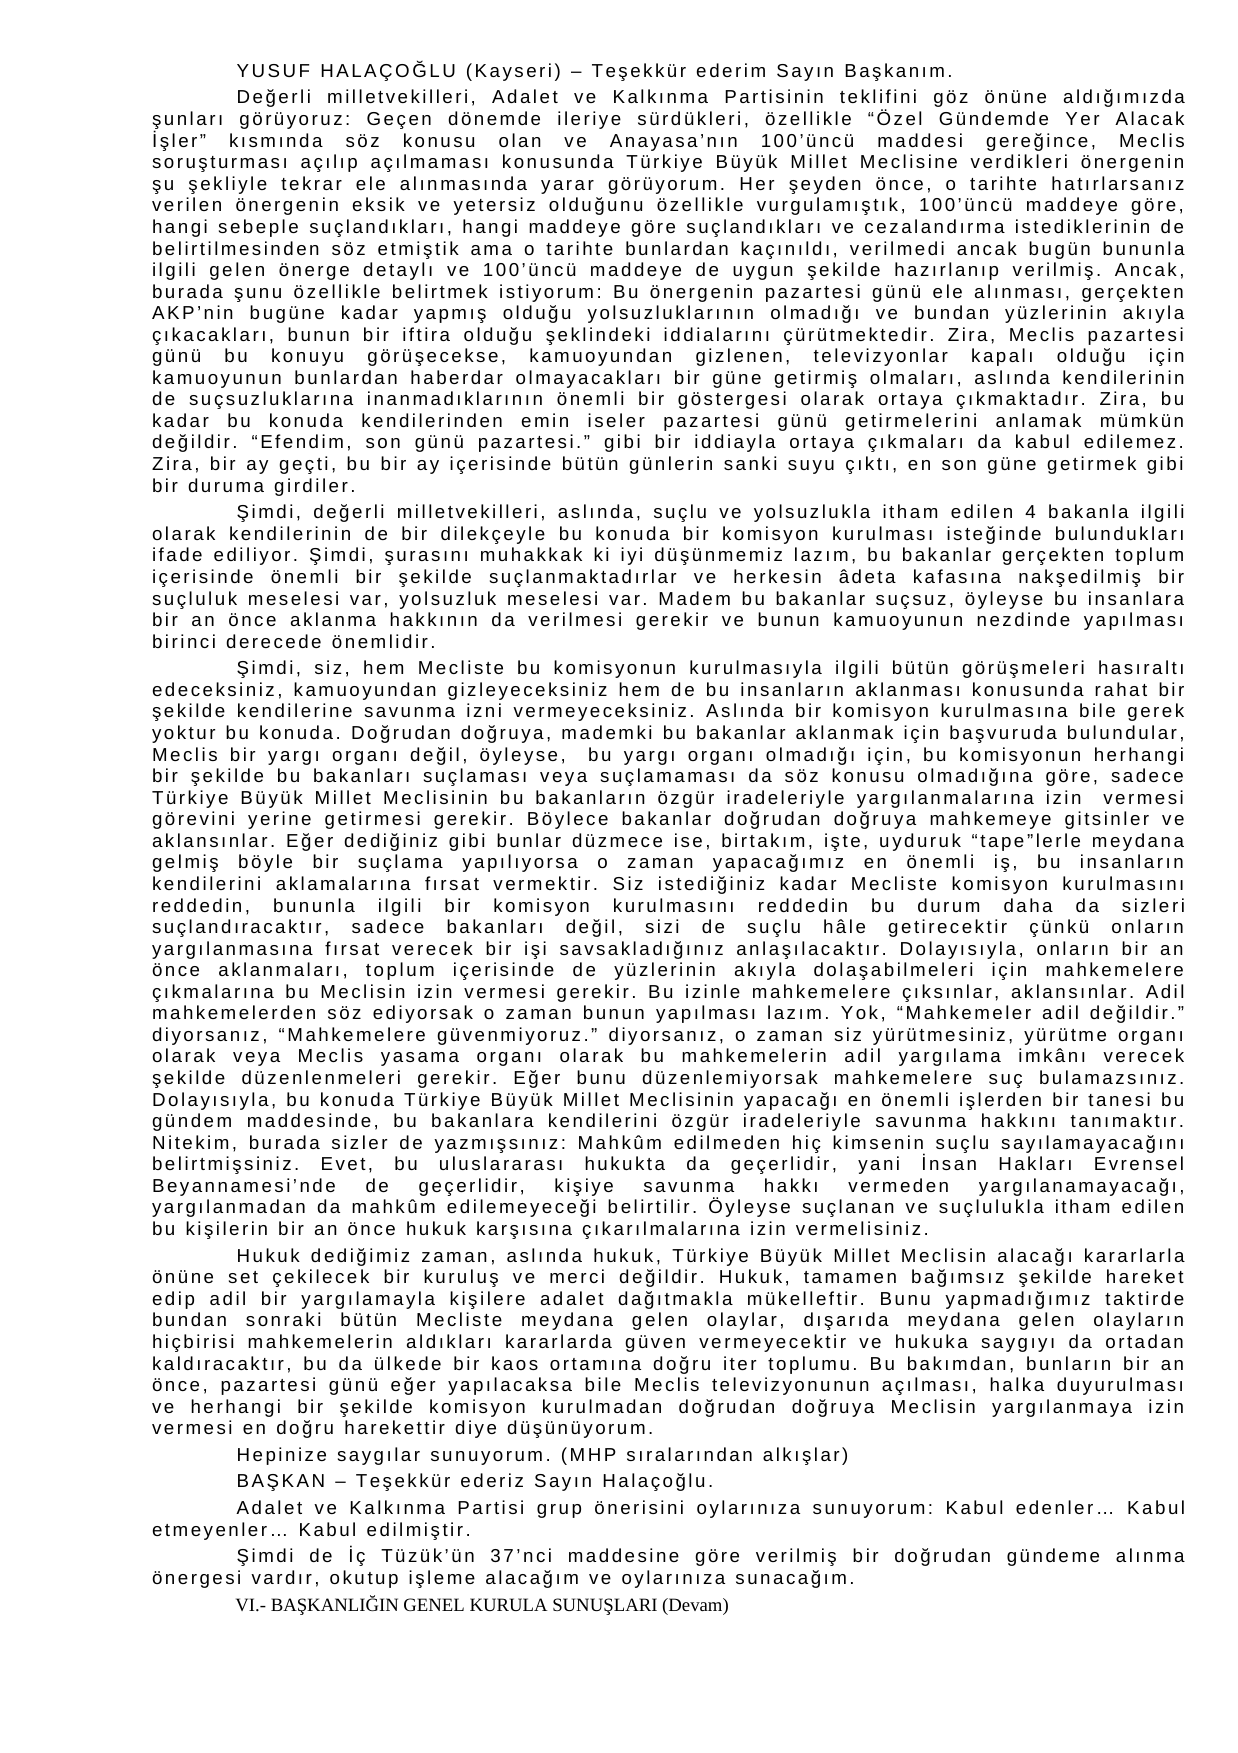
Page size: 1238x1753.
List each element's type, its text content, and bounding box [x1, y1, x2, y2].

text Hukuk dediğimiz zaman, aslında hukuk, Türkiye Büyük Millet Meclisin alacağı kararlarla önüne set çekilecek bir kuruluş ve merci değildir. Hukuk, tamamen bağımsız şekilde hareket edip adil bir yargılamayla kişilere adalet dağıtmakla mükelleftir. Bunu yapmadığımız taktirde bundan sonraki bütün Mecliste meydana gelen olaylar, dışarıda meydana gelen olayların hiçbirisi mahkemelerin aldıkları kararlarda güven vermeyecektir ve hukuka saygıyı da ortadan kaldıracaktır, bu da ülkede bir kaos ortamına doğru iter toplumu. Bu bakımdan, bunların bir an önce, pazartesi günü eğer yapılacaksa bile Meclis televizyonunun açılması, halka duyurulması ve herhangi bir şekilde komisyon kurulmadan doğrudan doğruya Meclisin yargılanmaya izin vermesi en doğru harekettir diye düşünüyorum. [152, 1244, 1186, 1438]
text Şimdi, siz, hem Mecliste bu komisyonun kurulmasıyla ilgili bütün görüşmeleri hasıraltı edeceksiniz, kamuoyundan gizleyeceksiniz hem de bu insanların aklanması konusunda rahat bir şekilde kendilerine savunma izni vermeyeceksiniz. Aslında bir komisyon kurulmasına bile gerek yoktur bu konuda. Doğrudan doğruya, mademki bu bakanlar aklanmak için başvuruda bulundular, Meclis bir yargı organı değil, öyleyse, bu yargı organı olmadığı için, bu komisyonun herhangi bir şekilde bu bakanları suçlaması veya suçlamaması da söz konusu olmadığına göre, sadece Türkiye Büyük Millet Meclisinin bu bakanların özgür iradeleriyle yargılanmalarına izin vermesi görevini yerine getirmesi gerekir. Böylece bakanlar doğrudan doğruya mahkemeye gitsinler ve aklansınlar. Eğer dediğiniz gibi bunlar düzmece ise, birtakım, işte, uyduruk “tape”lerle meydana gelmiş böyle bir suçlama yapılıyorsa o zaman yapacağımız en önemli iş, bu insanların kendilerini aklamalarına fırsat vermektir. Siz istediğiniz kadar Mecliste komisyon kurulmasını reddedin, bununla ilgili bir komisyon kurulmasını reddedin bu durum daha da sizleri suçlandıracaktır, sadece bakanları değil, sizi de suçlu hâle getirecektir çünkü onların yargılanmasına fırsat verecek bir işi savsakladığınız anlaşılacaktır. Dolayısıyla, onların bir an önce aklanmaları, toplum içerisinde de yüzlerinin akıyla dolaşabilmeleri için mahkemelere çıkmalarına bu Meclisin izin vermesi gerekir. Bu izinle mahkemelere çıksınlar, aklansınlar. Adil mahkemelerden söz ediyorsak o zaman bunun yapılması lazım. Yok, “Mahkemeler adil değildir.” diyorsanız, “Mahkemelere güvenmiyoruz.” diyorsanız, o zaman siz yürütmesiniz, yürütme organı olarak veya Meclis yasama organı olarak bu mahkemelerin adil yargılama imkânı verecek şekilde düzenlenmeleri gerekir. Eğer bunu düzenlemiyorsak mahkemelere suç bulamazsınız. Dolayısıyla, bu konuda Türkiye Büyük Millet Meclisinin yapacağı en önemli işlerden bir tanesi bu gündem maddesinde, bu bakanlara kendilerini özgür iradeleriyle savunma hakkını tanımaktır. Nitekim, burada sizler de yazmışsınız: Mahkûm edilmeden hiç kimsenin suçlu sayılamayacağını belirtmişsiniz. Evet, bu uluslararası hukukta da geçerlidir, yani İnsan Hakları Evrensel Beyannamesi’nde de geçerlidir, kişiye savunma hakkı vermeden yargılanamayacağı, yargılanmadan da mahkûm edilemeyeceği belirtilir. Öyleyse suçlanan ve suçlulukla itham edilen bu kişilerin bir an önce hukuk karşısına çıkarılmalarına izin vermelisiniz. [152, 657, 1186, 1239]
text Değerli milletvekilleri, Adalet ve Kalkınma Partisinin teklifini göz önüne aldığımızda şunları görüyoruz: Geçen dönemde ileriye sürdükleri, özellikle “Özel Gündemde Yer Alacak İşler” kısmında söz konusu olan ve Anayasa’nın 100’üncü maddesi gereğince, Meclis soruşturması açılıp açılmaması konusunda Türkiye Büyük Millet Meclisine verdikleri önergenin şu şekliyle tekrar ele alınmasında yarar görüyorum. Her şeyden önce, o tarihte hatırlarsanız verilen önergenin eksik ve yetersiz olduğunu özellikle vurgulamıştık, 100’üncü maddeye göre, hangi sebeple suçlandıkları, hangi maddeye göre suçlandıkları ve cezalandırma istediklerinin de belirtilmesinden söz etmiştik ama o tarihte bunlardan kaçınıldı, verilmedi ancak bugün bununla ilgili gelen önerge detaylı ve 100’üncü maddeye de uygun şekilde hazırlanıp verilmiş. Ancak, burada şunu özellikle belirtmek istiyorum: Bu önergenin pazartesi günü ele alınması, gerçekten AKP’nin bugüne kadar yapmış olduğu yolsuzluklarının olmadığı ve bundan yüzlerinin akıyla çıkacakları, bunun bir iftira olduğu şeklindeki iddialarını çürütmektedir. Zira, Meclis pazartesi günü bu konuyu görüşecekse, kamuoyundan gizlenen, televizyonlar kapalı olduğu için kamuoyunun bunlardan haberdar olmayacakları bir güne getirmiş olmaları, aslında kendilerinin de suçsuzluklarına inanmadıklarının önemli bir göstergesi olarak ortaya çıkmaktadır. Zira, bu kadar bu konuda kendilerinden emin iseler pazartesi günü getirmelerini anlamak mümkün değildir. “Efendim, son günü pazartesi.” gibi bir iddiayla ortaya çıkmaları da kabul edilemez. Zira, bir ay geçti, bu bir ay içerisinde bütün günlerin sanki suyu çıktı, en son güne getirmek gibi bir duruma girdiler. [152, 86, 1186, 496]
text Adalet ve Kalkınma Partisi grup önerisini oylarınıza sunuyorum: Kabul edenler… Kabul etmeyenler… Kabul edilmiştir. [152, 1497, 1186, 1540]
text Şimdi, değerli milletvekilleri, aslında, suçlu ve yolsuzlukla itham edilen 4 bakanla ilgili olarak kendilerinin de bir dilekçeyle bu konuda bir komisyon kurulması isteğinde bulundukları ifade ediliyor. Şimdi, şurasını muhakkak ki iyi düşünmemiz lazım, bu bakanlar gerçekten toplum içerisinde önemli bir şekilde suçlanmaktadırlar ve herkesin âdeta kafasına nakşedilmiş bir suçluluk meselesi var, yolsuzluk meselesi var. Madem bu bakanlar suçsuz, öyleyse bu insanlara bir an önce aklanma hakkının da verilmesi gerekir ve bunun kamuoyunun nezdinde yapılması birinci derecede önemlidir. [152, 501, 1186, 652]
text Hepinize saygılar sunuyorum. (MHP sıralarından alkışlar) [152, 1444, 1186, 1465]
text BAŞKAN – Teşekkür ederiz Sayın Halaçoğlu. [152, 1470, 1186, 1492]
text YUSUF HALAÇOĞLU (Kayseri) – Teşekkür ederim Sayın Başkanım. [152, 60, 1186, 81]
text VI.- BAŞKANLIĞIN GENEL KURULA SUNUŞLARI (Devam) [156, 1593, 1184, 1615]
text Şimdi de İç Tüzük’ün 37’nci maddesine göre verilmiş bir doğrudan gündeme alınma önergesi vardır, okutup işleme alacağım ve oylarınıza sunacağım. [152, 1545, 1186, 1588]
